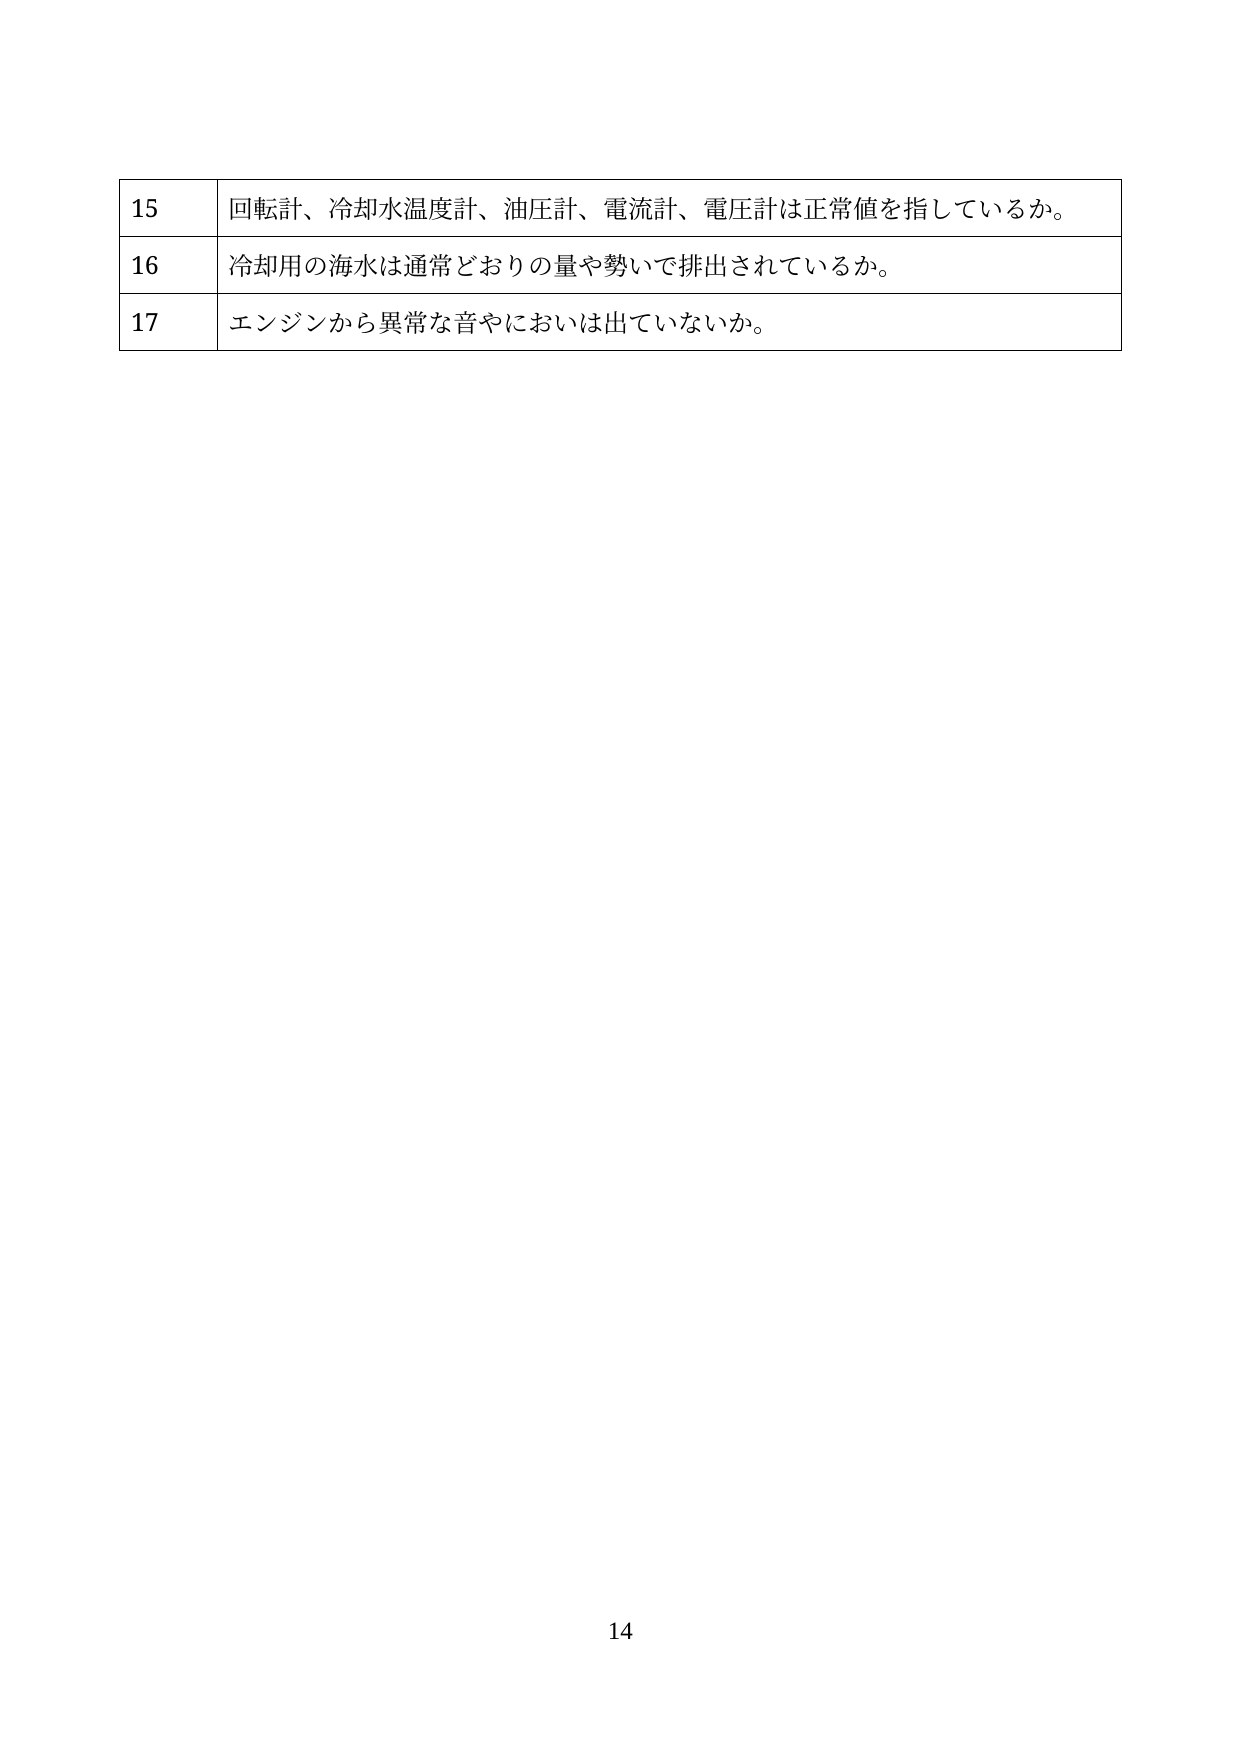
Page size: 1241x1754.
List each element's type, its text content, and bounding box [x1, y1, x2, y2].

table_cell エンジンから異常な音やにおいは出ていないか。 [218, 294, 1121, 350]
table_cell 17 [120, 294, 217, 350]
table_cell 回転計、冷却水温度計、油圧計、電流計、電圧計は正常値を指しているか。 [218, 180, 1121, 236]
table_cell 冷却用の海水は通常どおりの量や勢いで排出されているか。 [218, 237, 1121, 293]
table_cell 16 [120, 237, 217, 293]
table_cell 15 [120, 180, 217, 236]
